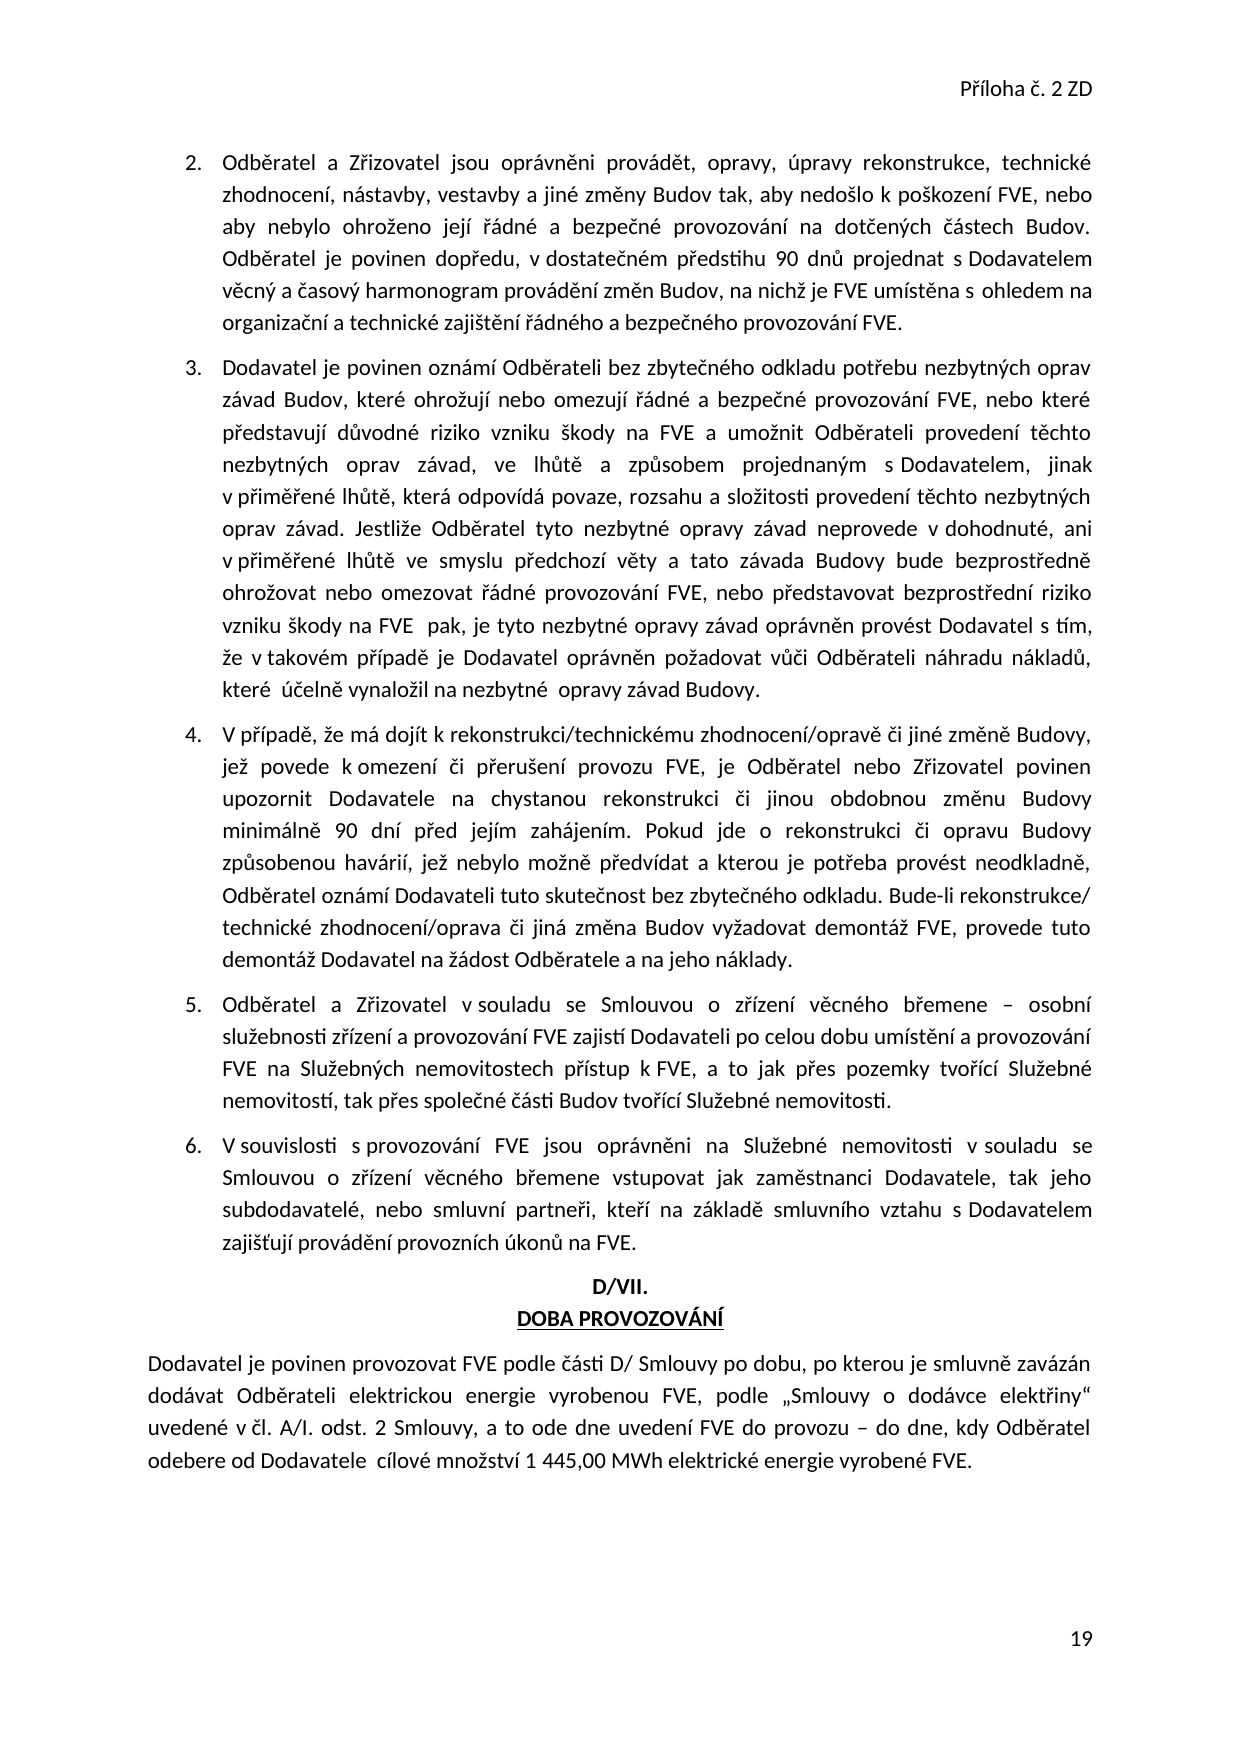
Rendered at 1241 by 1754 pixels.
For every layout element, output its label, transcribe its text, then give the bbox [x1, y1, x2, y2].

list Odběratel a Zřizovatel v souladu se Smlouvou o zřízení věcného břemene – osobní služebnosti zřízení a provozování FVE zajistí Dodavateli po celou dobu umístění a provozování FVE na Služebných nemovitostech přístup k FVE, a to jak přes pozemky tvořící Služebné nemovitostí, tak přes společné části Budov tvořící Služebné nemovitosti. [185, 990, 1093, 1114]
text D/VII. [148, 1272, 1093, 1300]
text DOBA PROVOZOVÁNÍ [148, 1304, 1093, 1332]
list V případě, že má dojít k rekonstrukci/technickému zhodnocení/opravě či jiné změně Budovy, jež povede k omezení či přerušení provozu FVE, je Odběratel nebo Zřizovatel povinen upozornit Dodavatele na chystanou rekonstrukci či jinou obdobnou změnu Budovy minimálně 90 dní před jejím zahájením. Pokud jde o rekonstrukci či opravu Budovy způsobenou havárií, jež nebylo možně předvídat a kterou je potřeba provést neodkladně, Odběratel oznámí Dodavateli tuto skutečnost bez zbytečného odkladu. Bude-li rekonstrukce/ technické zhodnocení/oprava či jiná změna Budov vyžadovat demontáž FVE, provede tuto demontáž Dodavatel na žádost Odběratele a na jeho náklady. [185, 720, 1093, 973]
list Odběratel a Zřizovatel jsou oprávněni provádět, opravy, úpravy rekonstrukce, technické zhodnocení, nástavby, vestavby a jiné změny Budov tak, aby nedošlo k poškození FVE, nebo aby nebylo ohroženo její řádné a bezpečné provozování na dotčených částech Budov. Odběratel je povinen dopředu, v dostatečném předstihu 90 dnů projednat s Dodavatelem věcný a časový harmonogram provádění změn Budov, na nichž je FVE umístěna s ohledem na organizační a technické zajištění řádného a bezpečného provozování FVE. [185, 148, 1093, 337]
text Dodavatel je povinen provozovat FVE podle části D/ Smlouvy po dobu, po kterou je smluvně zavázán dodávat Odběrateli elektrickou energie vyrobenou FVE, podle „Smlouvy o dodávce elektřiny“ uvedené v čl. A/I. odst. 2 Smlouvy, a to ode dne uvedení FVE do provozu – do dne, kdy Odběratel odebere od Dodavatele cílové množství 1 445,00 MWh elektrické energie vyrobené FVE. [148, 1349, 1093, 1474]
list V souvislosti s provozování FVE jsou oprávněni na Služebné nemovitosti v souladu se Smlouvou o zřízení věcného břemene vstupovat jak zaměstnanci Dodavatele, tak jeho subdodavatelé, nebo smluvní partneři, kteří na základě smluvního vztahu s Dodavatelem zajišťují provádění provozních úkonů na FVE. [185, 1131, 1093, 1256]
list Dodavatel je povinen oznámí Odběrateli bez zbytečného odkladu potřebu nezbytných oprav závad Budov, které ohrožují nebo omezují řádné a bezpečné provozování FVE, nebo které představují důvodné riziko vzniku škody na FVE a umožnit Odběrateli provedení těchto nezbytných oprav závad, ve lhůtě a způsobem projednaným s Dodavatelem, jinak v přiměřené lhůtě, která odpovídá povaze, rozsahu a složitosti provedení těchto nezbytných oprav závad. Jestliže Odběratel tyto nezbytné opravy závad neprovede v dohodnuté, ani v přiměřené lhůtě ve smyslu předchozí věty a tato závada Budovy bude bezprostředně ohrožovat nebo omezovat řádné provozování FVE, nebo představovat bezprostřední riziko vzniku škody na FVE pak, je tyto nezbytné opravy závad oprávněn provést Dodavatel s tím, že v takovém případě je Dodavatel oprávněn požadovat vůči Odběrateli náhradu nákladů, které účelně vynaložil na nezbytné opravy závad Budovy. [185, 353, 1093, 703]
